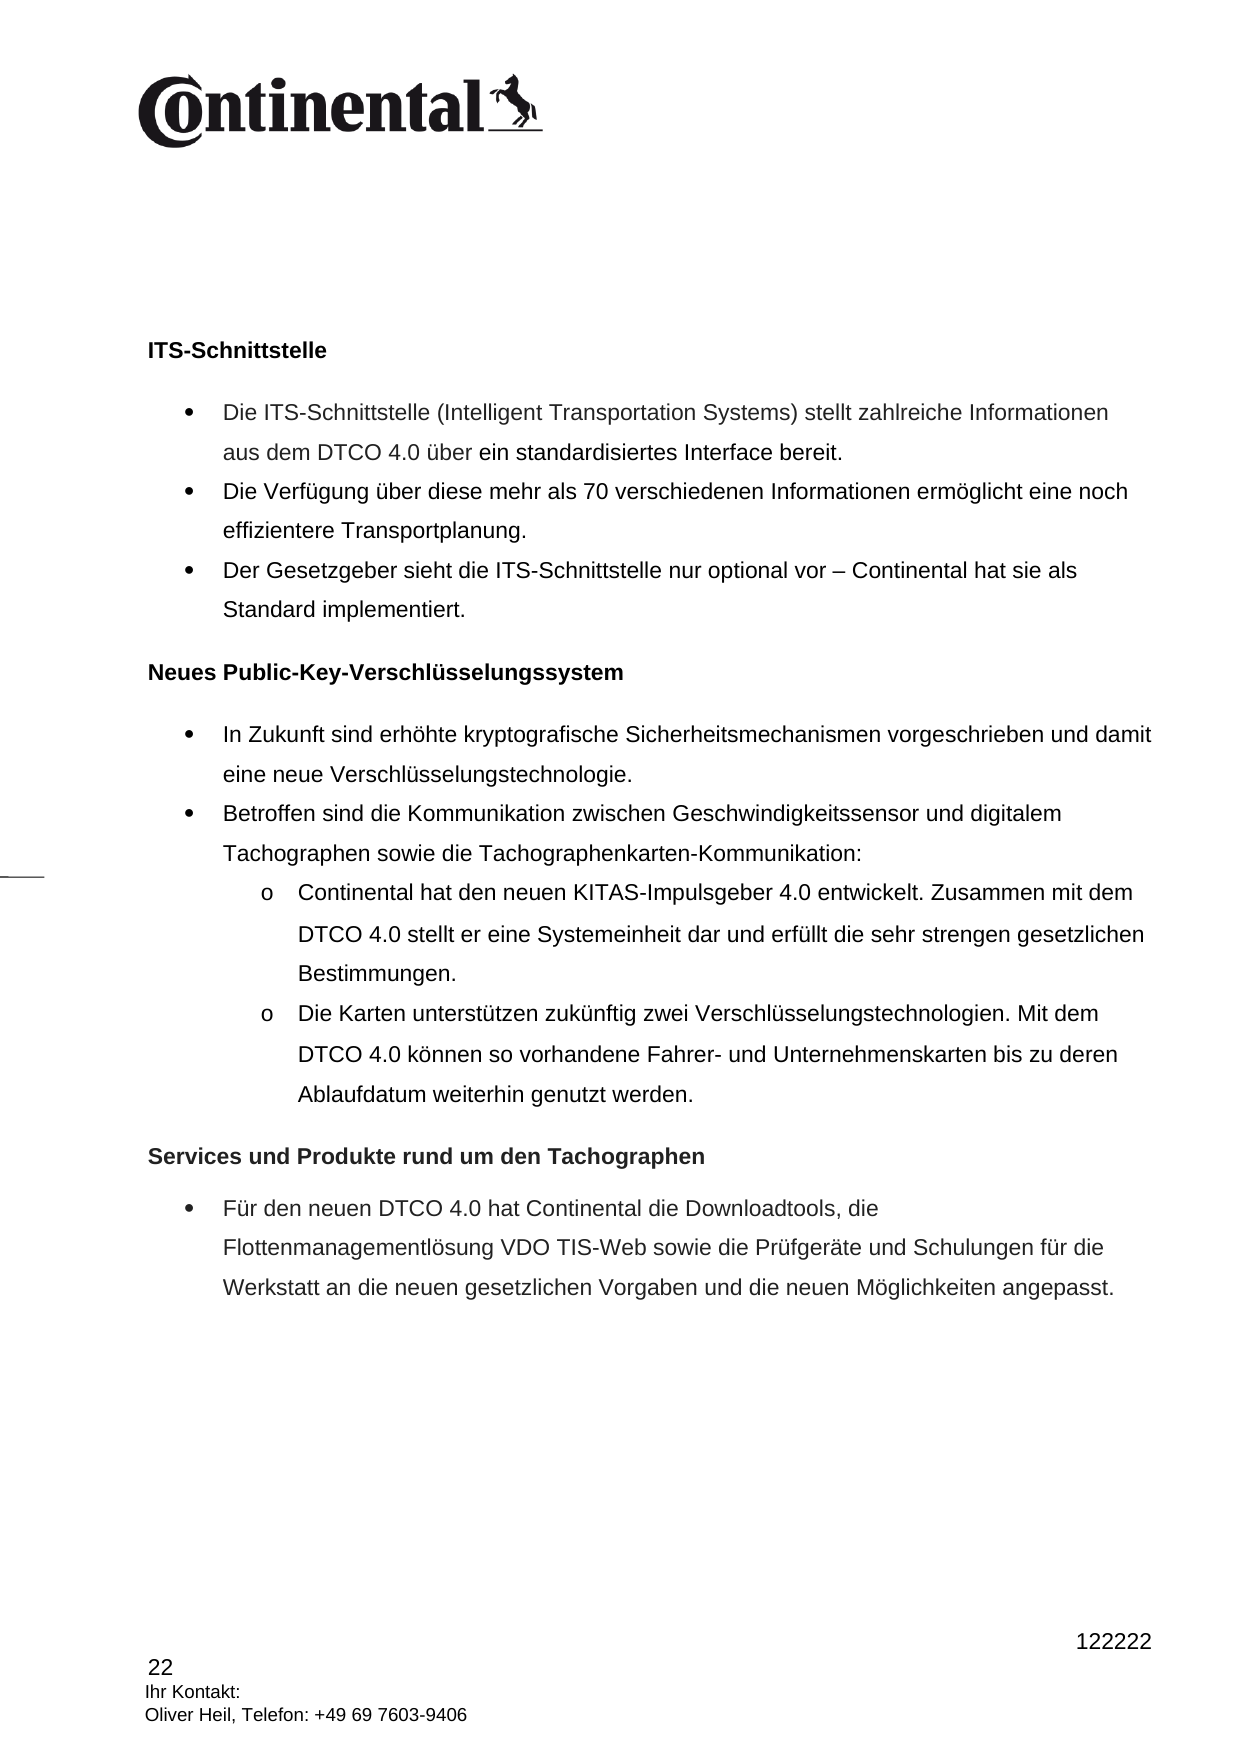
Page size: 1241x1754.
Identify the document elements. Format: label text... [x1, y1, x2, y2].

list Betroffen sind die Kommunikation zwischen Geschwindigkeitssensor und digitalem Tachographen sowie die Tachographenkarten-Kommunikation: [185, 800, 1152, 866]
list In Zukunft sind erhöhte kryptografische Sicherheitsmechanismen vorgeschrieben und damit eine neue Verschlüsselungstechnologie. [185, 721, 1152, 787]
list Continental hat den neuen KITAS-Impulsgeber 4.0 entwickelt. Zusammen mit dem DTCO 4.0 stellt er eine Systemeinheit dar und erfüllt die sehr strengen gesetzlichen Bestimmungen. [260, 879, 1152, 986]
list Der Gesetzgeber sieht die ITS-Schnittstelle nur optional vor – Continental hat sie als Standard implementiert. [185, 557, 1152, 623]
list Für den neuen DTCO 4.0 hat Continental die Downloadtools, die Flottenmanagementlösung VDO TIS-Web sowie die Prüfgeräte und Schulungen für die Werkstatt an die neuen gesetzlichen Vorgaben und die neuen Möglichkeiten angepasst. [185, 1195, 1152, 1300]
picture [137, 71, 545, 150]
list Die Karten unterstützen zukünftig zwei Verschlüsselungstechnologien. Mit dem DTCO 4.0 können so vorhandene Fahrer- und Unternehmenskarten bis zu deren Ablaufdatum weiterhin genutzt werden. [260, 999, 1152, 1107]
list Die ITS-Schnittstelle (Intelligent Transportation Systems) stellt zahlreiche Informationen aus dem DTCO 4.0 über ein standardisiertes Interface bereit. [185, 399, 1152, 465]
text ITS-Schnittstelle [148, 337, 1152, 363]
text Services und Produkte rund um den Tachographen [148, 1143, 1152, 1169]
list Die Verfügung über diese mehr als 70 verschiedenen Informationen ermöglicht eine noch effizientere Transportplanung. [185, 478, 1152, 544]
text Neues Public-Key-Verschlüsselungssystem [148, 659, 1152, 685]
